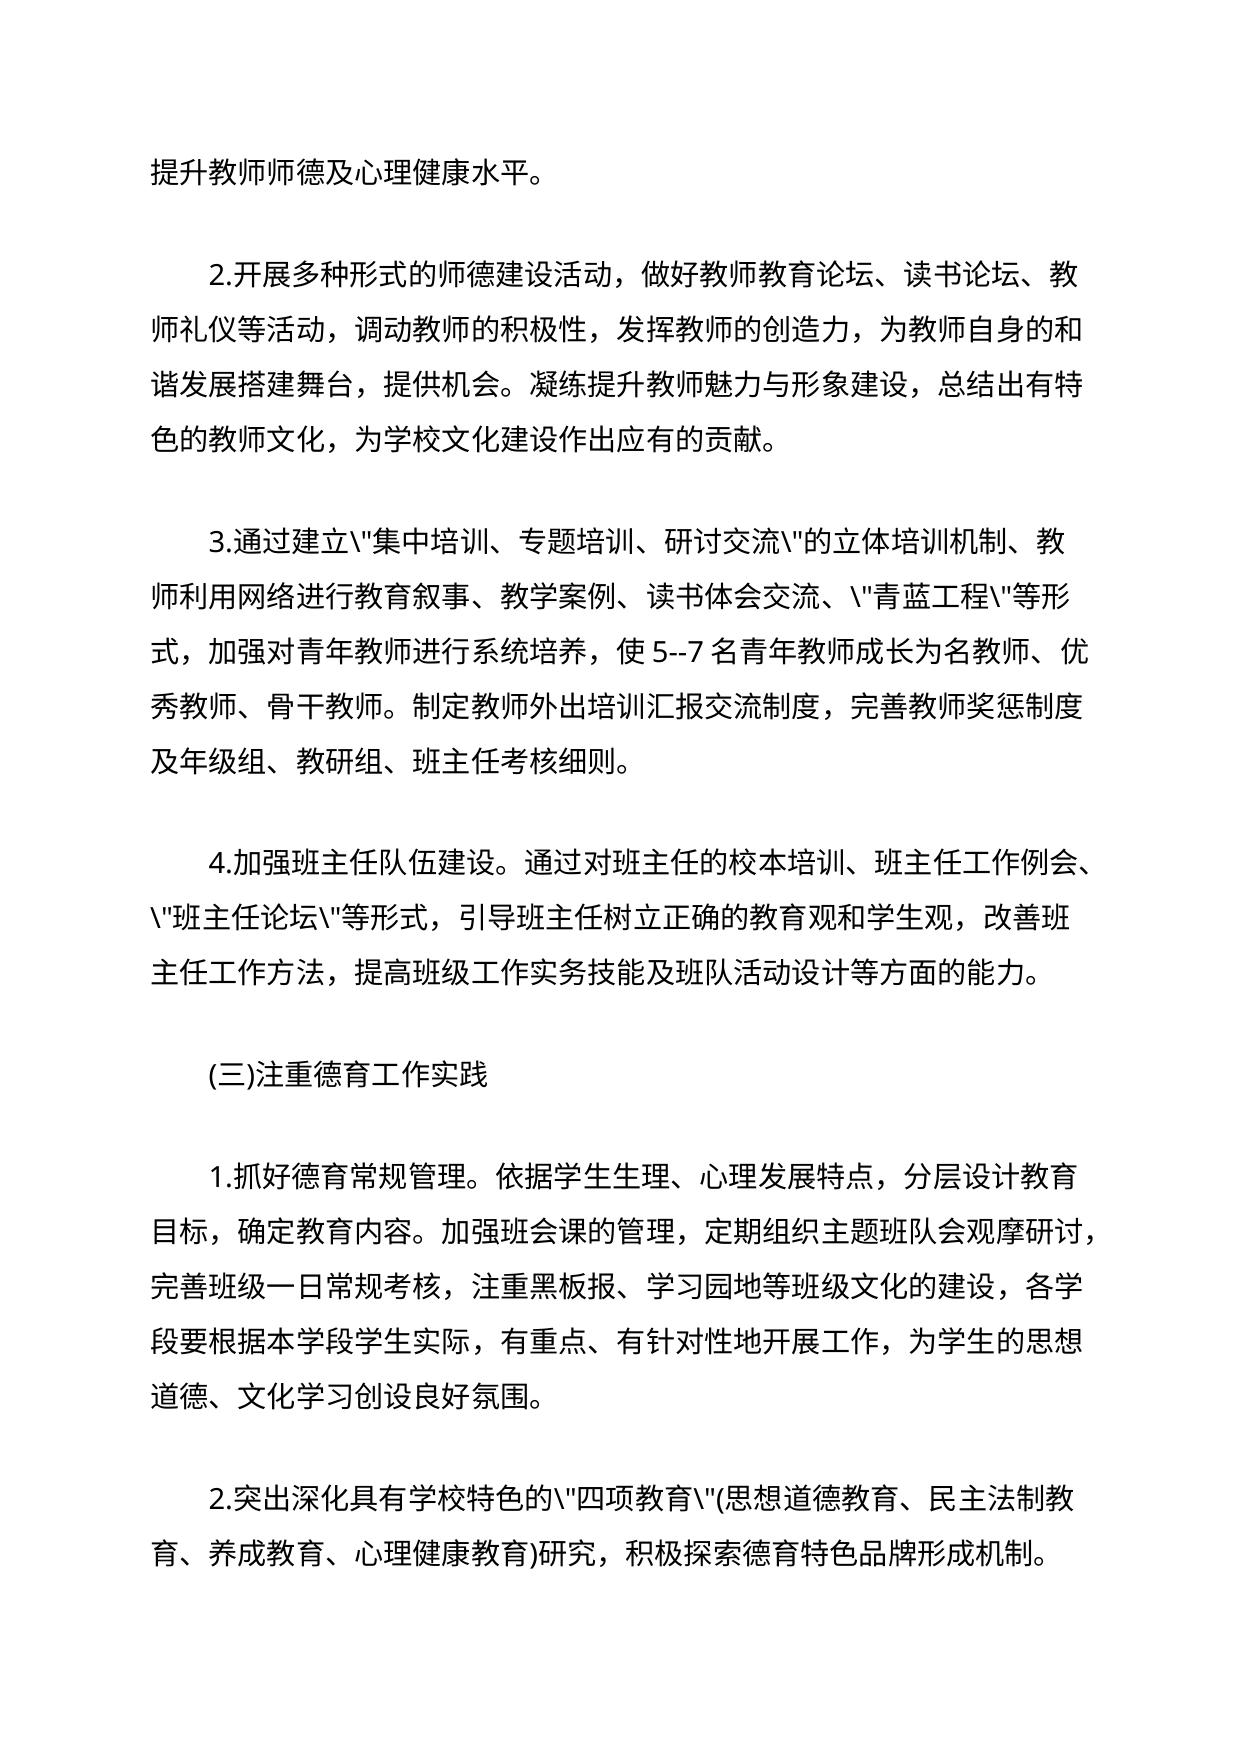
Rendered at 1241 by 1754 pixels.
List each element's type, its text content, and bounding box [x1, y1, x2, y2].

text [150, 150, 1090, 192]
text 1.抓好德育常规管理。依据学生生理、心理发展特点，分层设计教育目标，确定教育内容。加强班会课的管理，定期组织主题班队会观摩研讨，完善班级一日常规考核，注重黑板报、学习园地等班级文化的建设，各学段要根据本学段学生实际，有重点、有针对性地开展工作，为学生的思想道德、文化学习创设良好氛围。 [150, 1154, 1090, 1416]
text 2.开展多种形式的师德建设活动，做好教师教育论坛、读书论坛、教师礼仪等活动，调动教师的积极性，发挥教师的创造力，为教师自身的和谐发展搭建舞台，提供机会。凝练提升教师魅力与形象建设，总结出有特色的教师文化，为学校文化建设作出应有的贡献。 [150, 252, 1090, 459]
text 3.通过建立\"集中培训、专题培训、研讨交流\"的立体培训机制、教师利用网络进行教育叙事、教学案例、读书体会交流、\"青蓝工程\"等形式，加强对青年教师进行系统培养，使5--7名青年教师成长为名教师、优秀教师、骨干教师。制定教师外出培训汇报交流制度，完善教师奖惩制度及年级组、教研组、班主任考核细则。 [150, 518, 1090, 781]
text (三)注重德育工作实践 [150, 1052, 1090, 1094]
text 2.突出深化具有学校特色的\"四项教育\"(思想道德教育、民主法制教育、养成教育、心理健康教育)研究，积极探索德育特色品牌形成机制。 [150, 1475, 1090, 1573]
text 4.加强班主任队伍建设。通过对班主任的校本培训、班主任工作例会、\"班主任论坛\"等形式，引导班主任树立正确的教育观和学生观，改善班主任工作方法，提高班级工作实务技能及班队活动设计等方面的能力。 [150, 840, 1090, 992]
